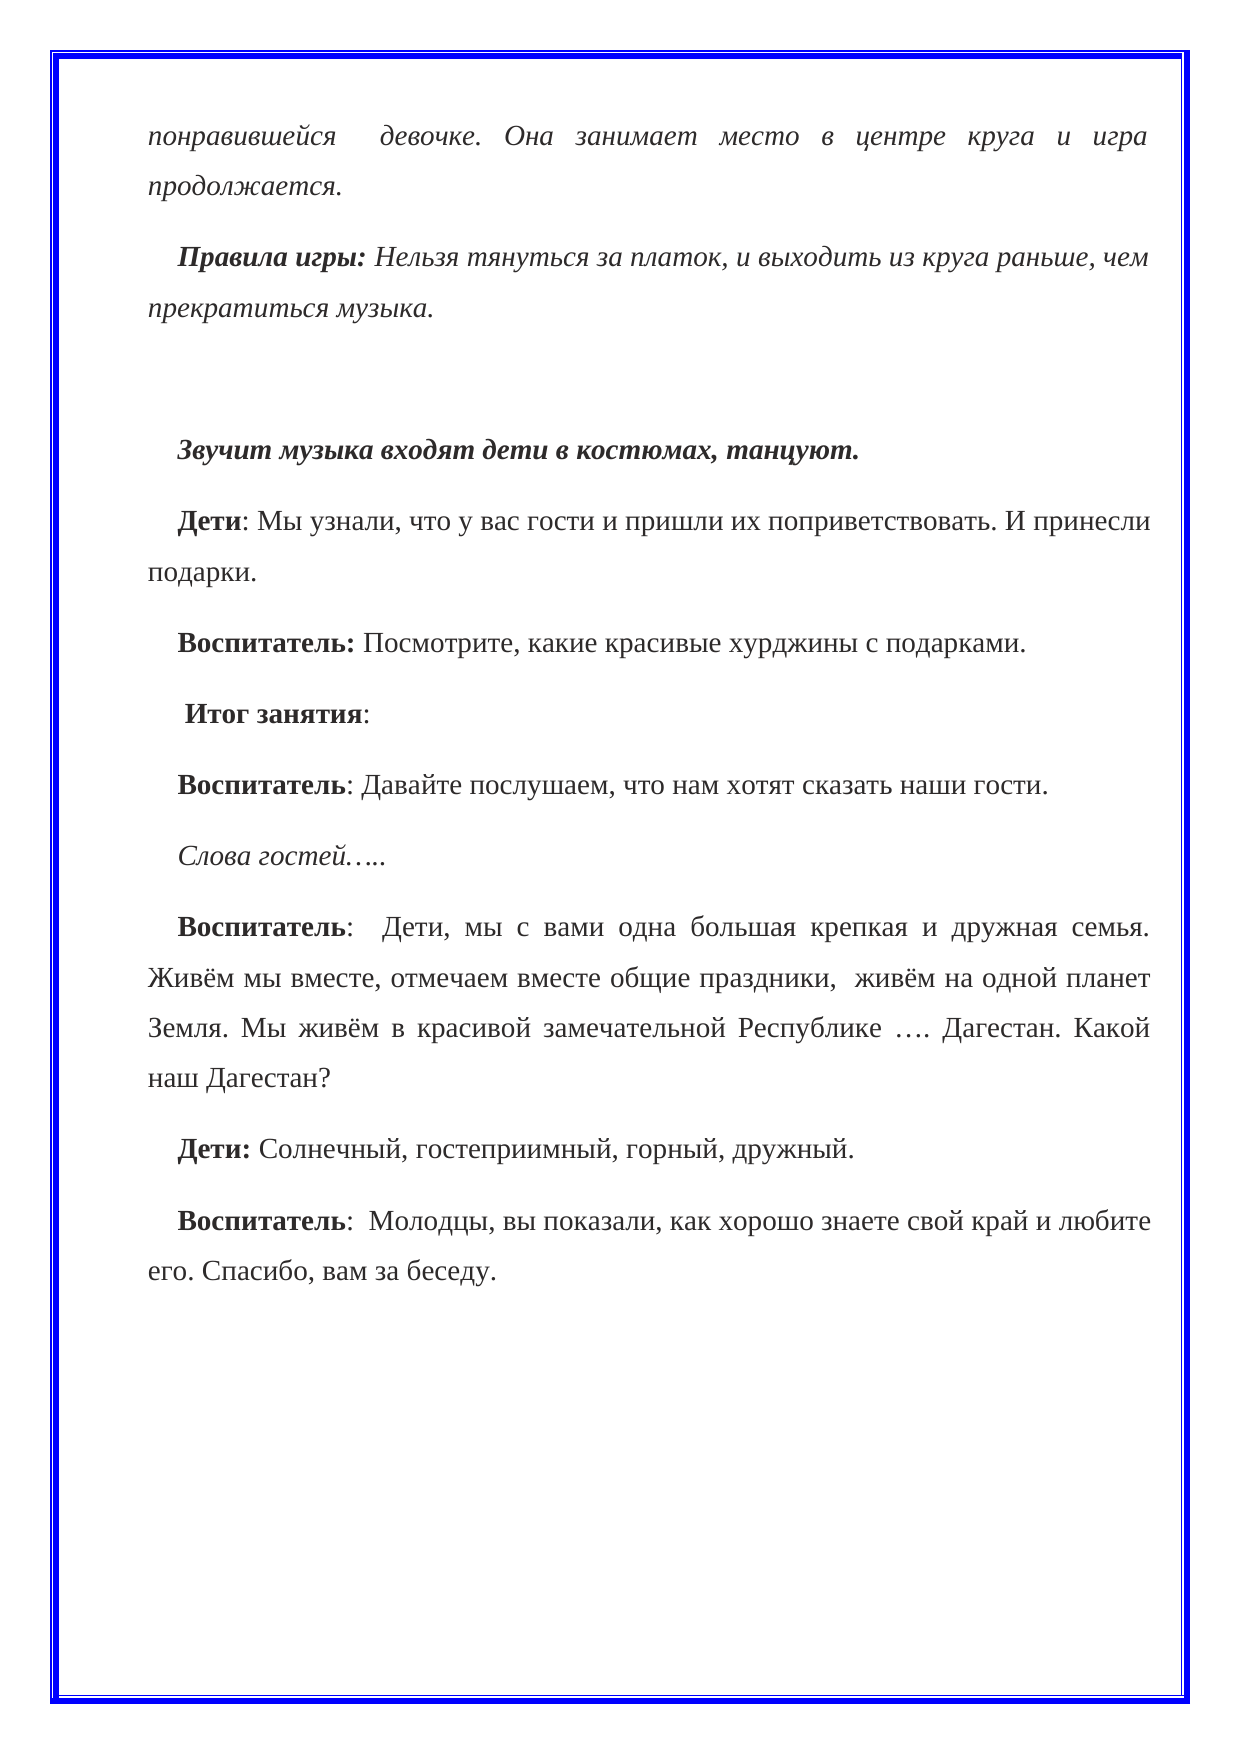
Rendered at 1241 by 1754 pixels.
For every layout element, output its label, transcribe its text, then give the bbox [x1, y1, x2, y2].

text Слова гостей….. [148, 838, 1152, 872]
text Правила игры: Нельзя тянуться за платок, и выходить из круга раньше, чем прекратиться музыка. [148, 239, 1152, 323]
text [148, 118, 1152, 202]
text Воспитатель: Давайте послушаем, что нам хотят сказать наши гости. [148, 767, 1152, 801]
text Звучит музыка входят дети в костюмах, танцуют. [148, 432, 1152, 466]
text Воспитатель: Посмотрите, какие красивые хурджины с подарками. [148, 625, 1152, 658]
text Воспитатель: Дети, мы с вами одна большая крепкая и дружная семья. Живём мы вместе, отмечаем вместе общие праздники, живём на одной планет Земля. Мы живём в красивой замечательной Республике …. Дагестан. Какой наш Дагестан? [148, 909, 1152, 1094]
text Воспитатель: Молодцы, вы показали, как хорошо знаете свой край и любите его. Спасибо, вам за беседу. [148, 1203, 1152, 1286]
text Дети: Мы узнали, что у вас гости и пришли их поприветствовать. И принесли подарки. [148, 503, 1152, 587]
text Дети: Солнечный, гостеприимный, горный, дружный. [148, 1131, 1152, 1165]
text Итог занятия: [148, 696, 1152, 729]
